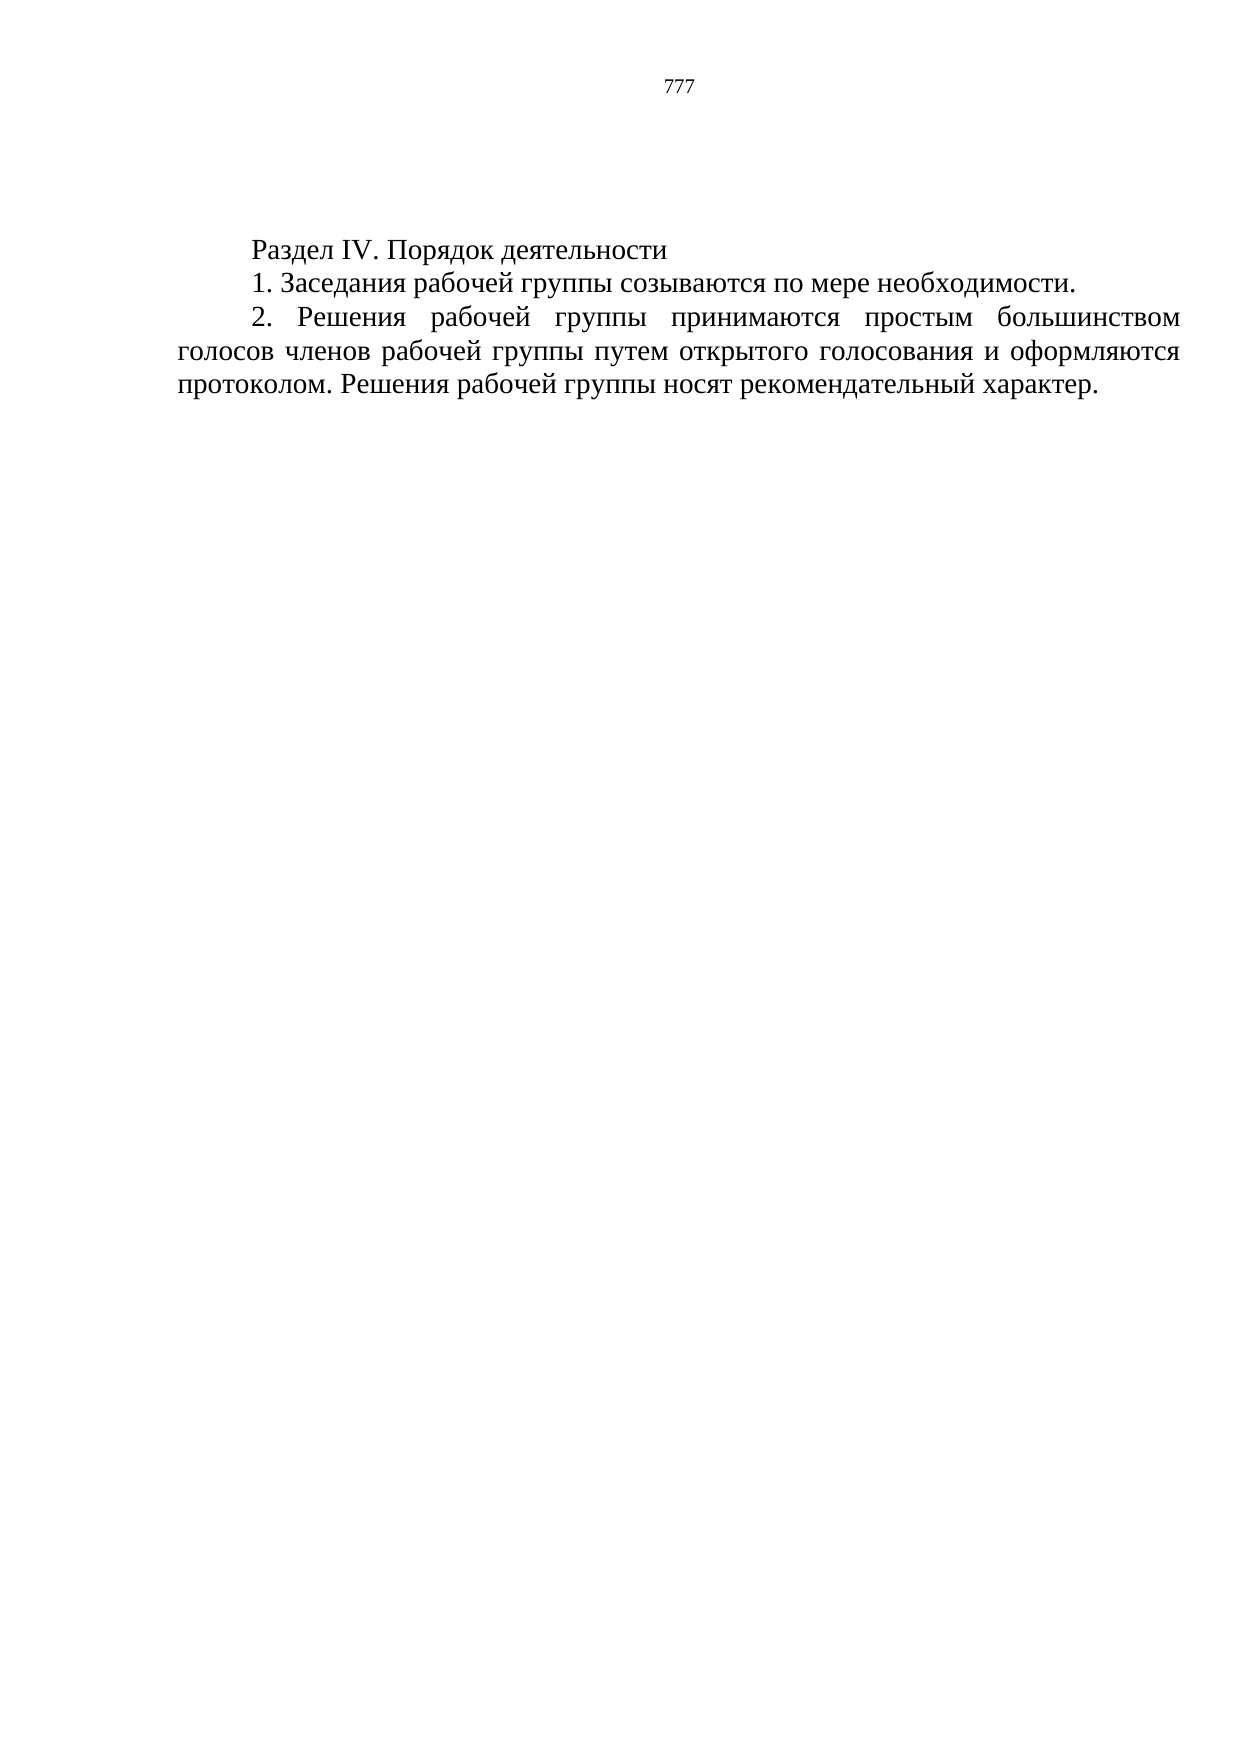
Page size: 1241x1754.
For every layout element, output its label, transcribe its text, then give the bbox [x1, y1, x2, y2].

text 2. Решения рабочей группы принимаются простым большинством голосов членов рабочей группы путем открытого голосования и оформляются протоколом. Решения рабочей группы носят рекомендательный характер. [177, 299, 1181, 400]
text 1. Заседания рабочей группы созываются по мере необходимости. [177, 266, 1181, 299]
text Раздел IV. Порядок деятельности [177, 232, 1181, 266]
